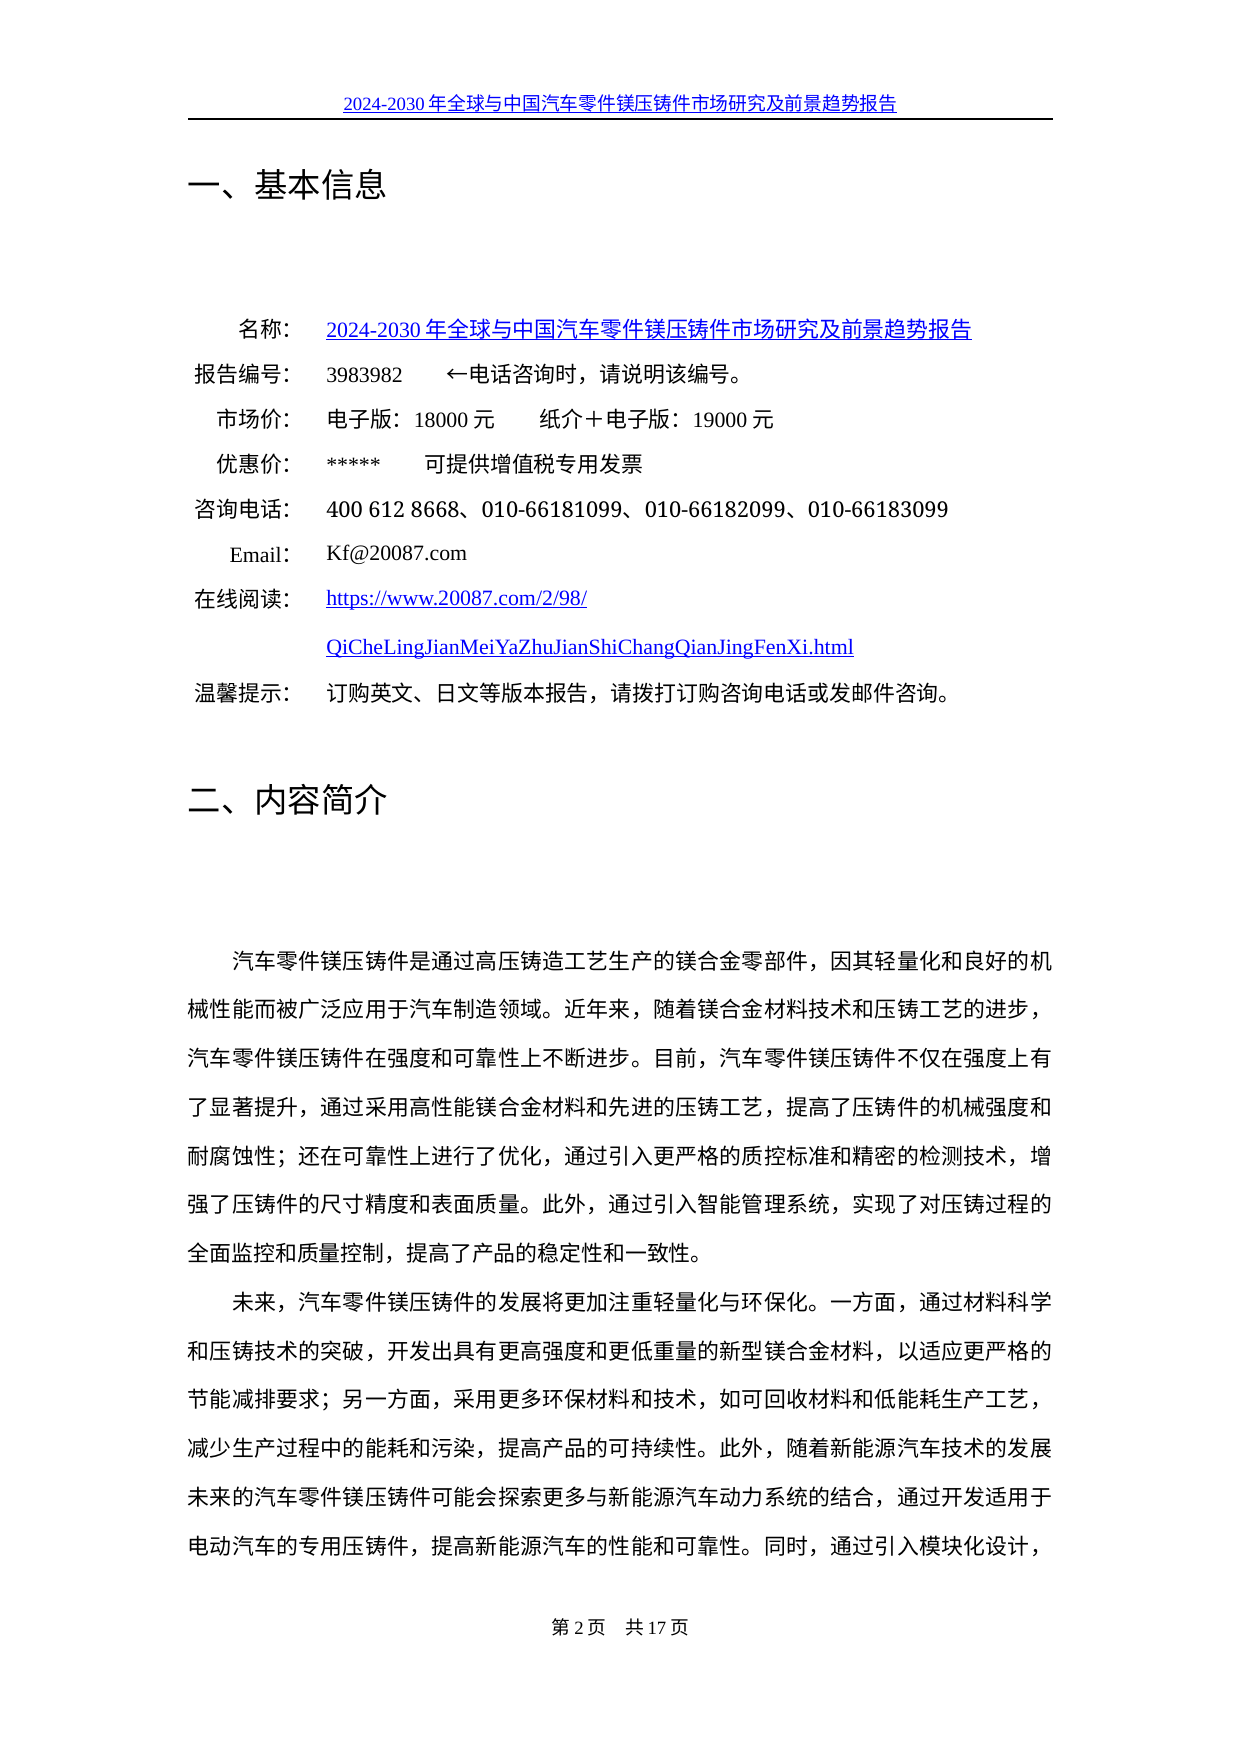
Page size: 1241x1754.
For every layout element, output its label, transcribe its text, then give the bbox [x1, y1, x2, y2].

title 一、基本信息 [187, 150, 1053, 215]
table_cell 市场价： [167, 402, 315, 447]
table_cell ***** 可提供增值税专用发票 [315, 447, 1073, 492]
table_header 2024-2030年全球与中国汽车零件镁压铸件市场研究及前景趋势报告 [315, 312, 1073, 357]
title 二、内容简介 [187, 766, 1053, 831]
table_cell 温馨提示： [167, 675, 315, 720]
table_cell 优惠价： [167, 447, 315, 492]
table_cell 订购英文、日文等版本报告，请拨打订购咨询电话或发邮件咨询。 [315, 675, 1073, 720]
table_cell 报告编号： [167, 357, 315, 402]
table_header 名称： [167, 312, 315, 357]
table_cell Email： [167, 537, 315, 582]
table_cell 咨询电话： [167, 492, 315, 537]
table_cell 3983982 ←电话咨询时，请说明该编号。 [315, 357, 1073, 402]
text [187, 943, 1053, 1561]
table_cell [315, 582, 1073, 675]
table_cell 在线阅读： [167, 582, 315, 675]
table_cell 400 612 8668、010-66181099、010-66182099、010-66183099 [315, 492, 1073, 537]
table_cell 电子版：18000 元 纸介＋电子版：19000 元 [315, 402, 1073, 447]
table_cell Kf@20087.com [315, 537, 1073, 582]
